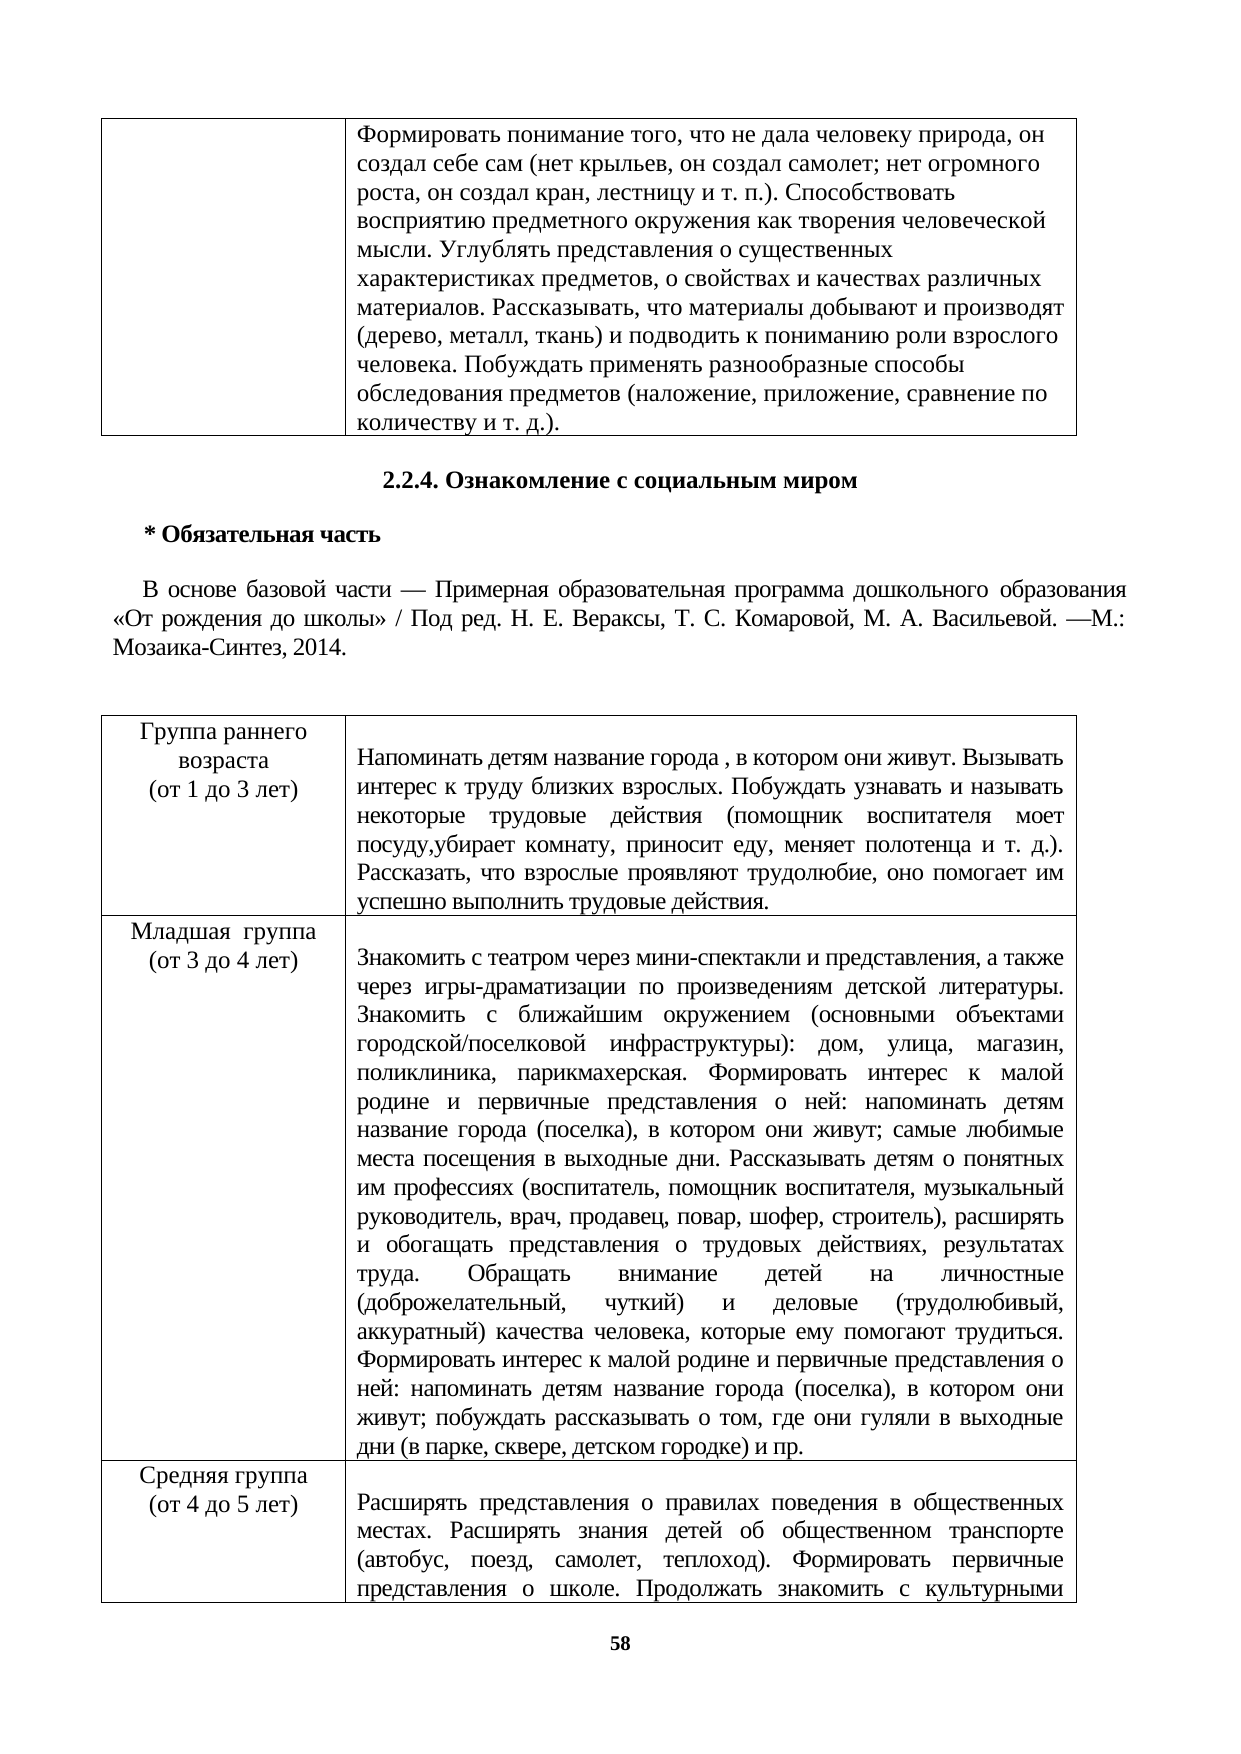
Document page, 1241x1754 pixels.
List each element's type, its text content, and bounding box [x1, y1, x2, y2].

table_cell Младшая группа (от 3 до 4 лет) [102, 916, 345, 1459]
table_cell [346, 1461, 1076, 1602]
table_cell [102, 119, 345, 435]
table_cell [346, 119, 1076, 435]
table_header Напоминать детям название города , в котором они живут. Вызывать интерес к труду близких взрослых. Побуждать узнавать и называть некоторые трудовые действия (помощник воспитателя моет посуду,убирает комнату, приносит еду, меняет полотенца и т. д.). Рассказать, что взрослые проявляют трудолюбие, оно помогает им успешно выполнить трудовые действия. [346, 716, 1076, 915]
table_header Группа раннего возраста (от 1 до 3 лет) [102, 716, 345, 915]
text 2.2.4. Ознакомление с социальным миром [112, 465, 1128, 494]
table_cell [102, 1461, 345, 1602]
table_cell Знакомить с театром через мини-спектакли и представления, а также через игры-драматизации по произведениям детской литературы. Знакомить с ближайшим окружением (основными объектами городской/поселковой инфраструктуры): дом, улица, магазин, поликлиника, парикмахерская. Формировать интерес к малой родине и первичные представления о ней: напоминать детям название города (поселка), в котором они живут; самые любимые места посещения в выходные дни. Рассказывать детям о понятных им профессиях (воспитатель, помощник воспитателя, музыкальный руководитель, врач, продавец, повар, шофер, строитель), расширять и обогащать представления о трудовых действиях, результатах труда. Обращать внимание детей на личностные (доброжелательный, чуткий) и деловые (трудолюбивый, аккуратный) качества человека, которые ему помогают трудиться. Формировать интерес к малой родине и первичные представления о ней: напоминать детям название города (поселка), в котором они живут; побуждать рассказывать о том, где они гуляли в выходные дни (в парке, сквере, детском городке) и пр. [346, 916, 1076, 1459]
text * Обязательная часть [143, 519, 1128, 548]
text В основе базовой части — Примерная образовательная программа дошкольного образования «От рождения до школы» / Под ред. Н. Е. Вераксы, Т. С. Комаровой, М. А. Васильевой. —М.: Мозаика-Синтез, 2014. [112, 574, 1127, 661]
